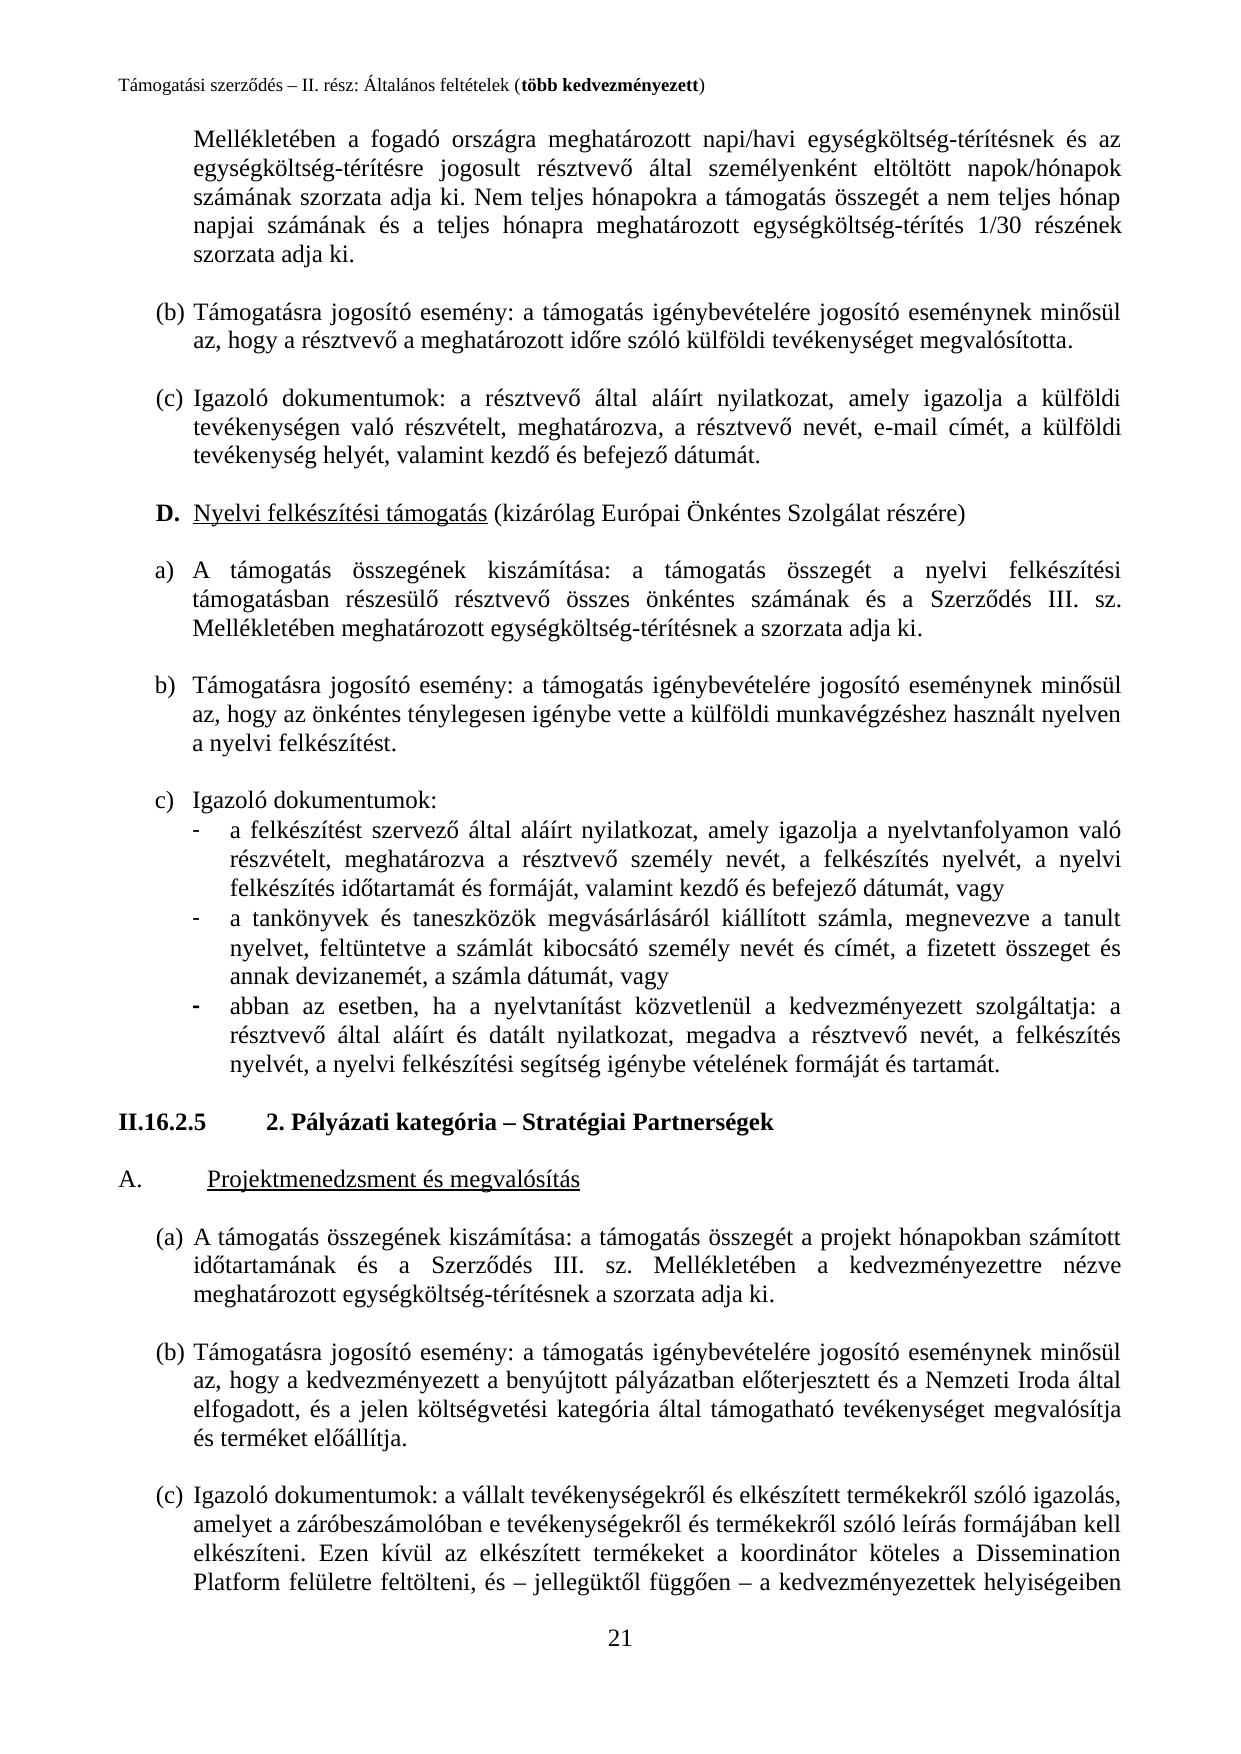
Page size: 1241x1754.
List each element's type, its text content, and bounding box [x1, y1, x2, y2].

text II.16.2.5 2. Pályázati kategória – Stratégiai Partnerségek [118, 1107, 1122, 1136]
list Támogatásra jogosító esemény: a támogatás igénybevételére jogosító eseménynek minősül az, hogy a kedvezményezett a benyújtott pályázatban előterjesztett és a Nemzeti Iroda által elfogadott, és a jelen költségvetési kategória által támogatható tevékenységet megvalósítja és terméket előállítja. [156, 1337, 1122, 1452]
list Támogatásra jogosító esemény: a támogatás igénybevételére jogosító eseménynek minősül az, hogy az önkéntes ténylegesen igénybe vette a külföldi munkavégzéshez használt nyelven a nyelvi felkészítést. [154, 670, 1122, 757]
list Nyelvi felkészítési támogatás (kizárólag Európai Önkéntes Szolgálat részére) [156, 498, 1122, 527]
text A. Projektmenedzsment és megvalósítás [118, 1164, 1122, 1193]
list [156, 124, 1122, 268]
list a felkészítést szervező által aláírt nyilatkozat, amely igazolja a nyelvtanfolyamon való részvételt, meghatározva a résztvevő személy nevét, a felkészítés nyelvét, a nyelvi felkészítés időtartamát és formáját, valamint kezdő és befejező dátumát, vagy [192, 814, 1122, 902]
list Igazoló dokumentumok: [154, 785, 1122, 814]
list a tankönyvek és taneszközök megvásárlásáról kiállított számla, megnevezve a tanult nyelvet, feltüntetve a számlát kibocsátó személy nevét és címét, a fizetett összeget és annak devizanemét, a számla dátumát, vagy [192, 902, 1122, 990]
list Igazoló dokumentumok: a résztvevő által aláírt nyilatkozat, amely igazolja a külföldi tevékenységen való részvételt, meghatározva, a résztvevő nevét, e-mail címét, a külföldi tevékenység helyét, valamint kezdő és befejező dátumát. [156, 383, 1122, 469]
list A támogatás összegének kiszámítása: a támogatás összegét a nyelvi felkészítési támogatásban részesülő résztvevő összes önkéntes számának és a Szerződés III. sz. Mellékletében meghatározott egységköltség-térítésnek a szorzata adja ki. [154, 555, 1122, 642]
list A támogatás összegének kiszámítása: a támogatás összegét a projekt hónapokban számított időtartamának és a Szerződés III. sz. Mellékletében a kedvezményezettre nézve meghatározott egységköltség-térítésnek a szorzata adja ki. [156, 1222, 1122, 1308]
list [156, 1481, 1122, 1596]
list abban az esetben, ha a nyelvtanítást közvetlenül a kedvezményezett szolgáltatja: a résztvevő által aláírt és datált nyilatkozat, megadva a résztvevő nevét, a felkészítés nyelvét, a nyelvi felkészítési segítség igénybe vételének formáját és tartamát. [192, 990, 1122, 1078]
